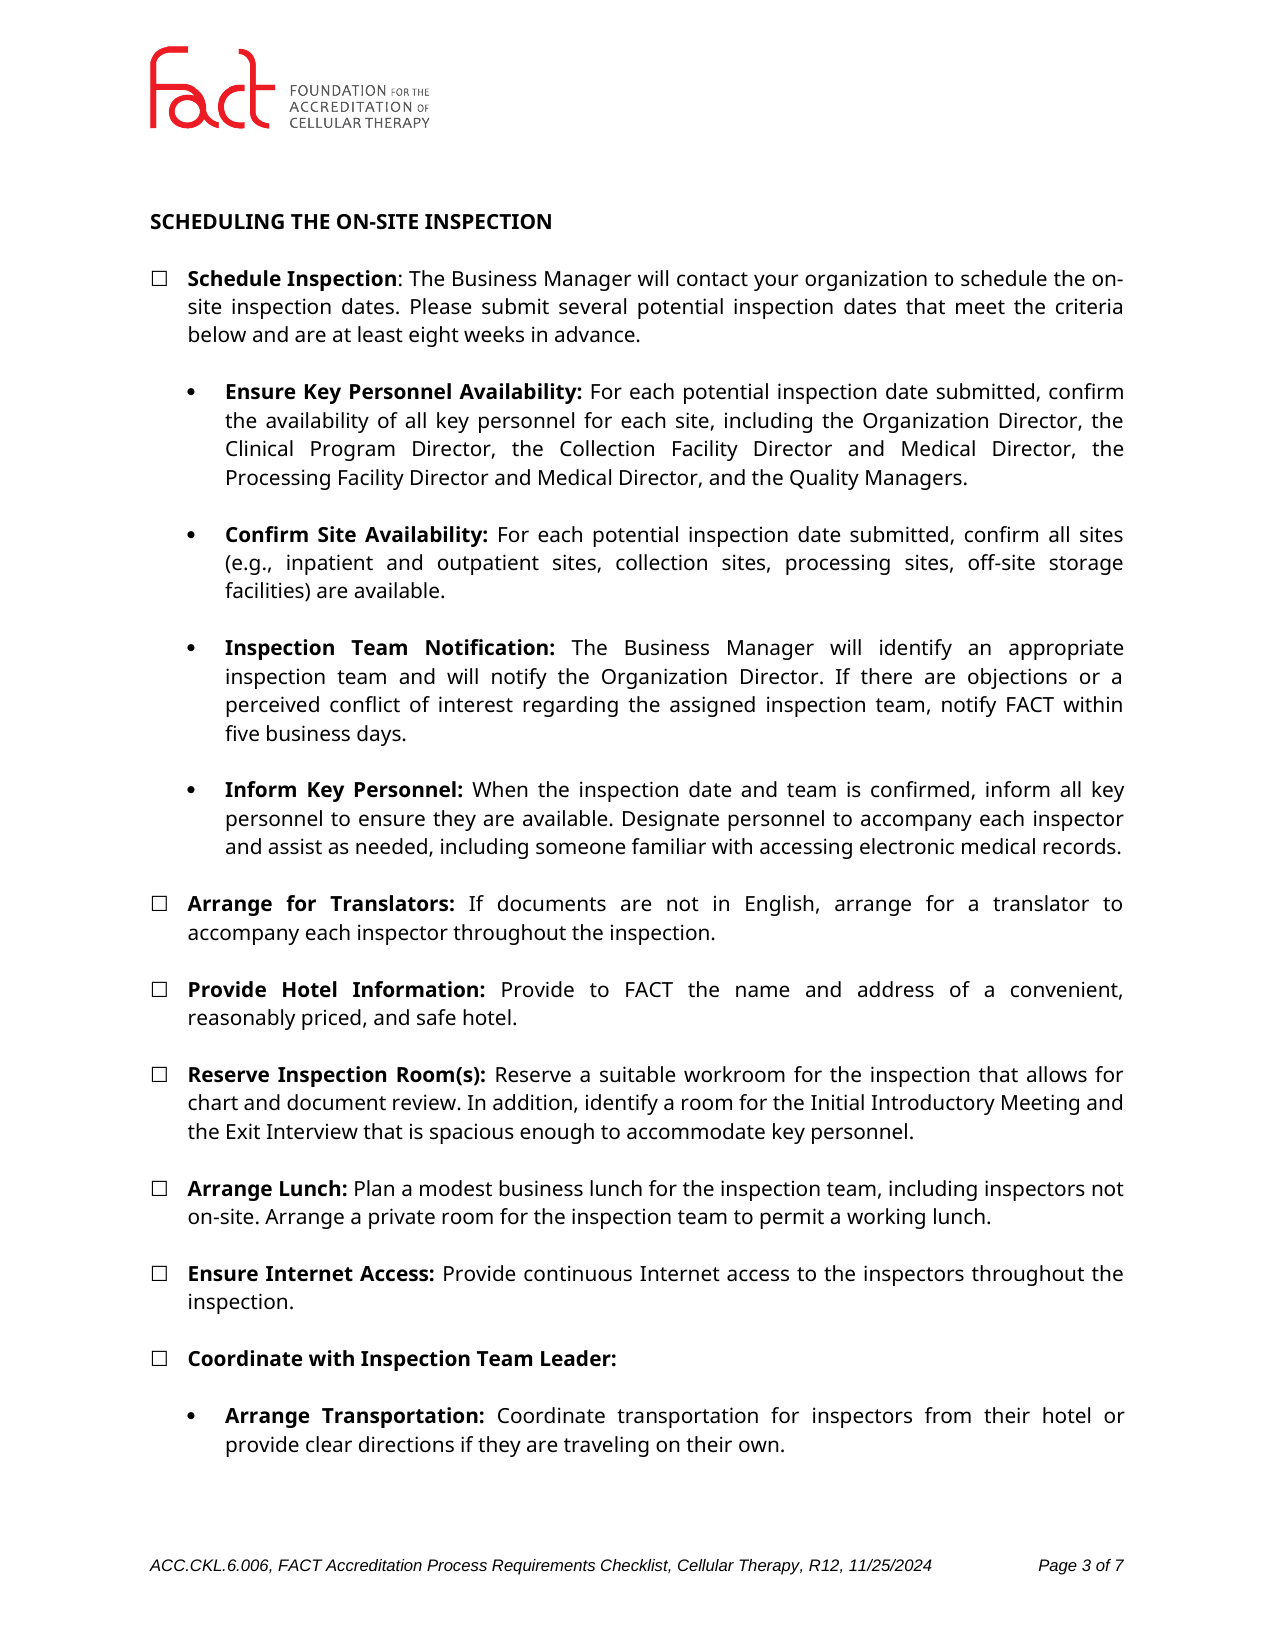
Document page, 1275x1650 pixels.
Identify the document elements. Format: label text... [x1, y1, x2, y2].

text Arrange Lunch: Plan a modest business lunch for the inspection team, including inspectors not on-site. Arrange a private room for the inspection team to permit a working lunch. [150, 1174, 1125, 1231]
text SCHEDULING THE ON-SITE INSPECTION [150, 207, 1125, 235]
list Ensure Key Personnel Availability: For each potential inspection date submitted, confirm the availability of all key personnel for each site, including the Organization Director, the Clinical Program Director, the Collection Facility Director and Medical Director, the Processing Facility Director and Medical Director, and the Quality Managers. [187, 377, 1125, 491]
picture [150, 46, 430, 129]
list Confirm Site Availability: For each potential inspection date submitted, confirm all sites (e.g., inpatient and outpatient sites, collection sites, processing sites, off-site storage facilities) are available. [187, 520, 1125, 605]
text Reserve Inspection Room(s): Reserve a suitable workroom for the inspection that allows for chart and document review. In addition, identify a room for the Initial Introductory Meeting and the Exit Interview that is spacious enough to accommodate key personnel. [150, 1060, 1125, 1145]
list Inform Key Personnel: When the inspection date and team is confirmed, inform all key personnel to ensure they are available. Designate personnel to accompany each inspector and assist as needed, including someone familiar with accessing electronic medical records. [187, 776, 1125, 861]
text Coordinate with Inspection Team Leader: [150, 1344, 1125, 1373]
text Arrange for Translators: If documents are not in English, arrange for a translator to accompany each inspector throughout the inspection. [150, 889, 1125, 946]
list Inspection Team Notification: The Business Manager will identify an appropriate inspection team and will notify the Organization Director. If there are objections or a perceived conflict of interest regarding the assigned inspection team, notify FACT within five business days. [187, 633, 1125, 747]
text Provide Hotel Information: Provide to FACT the name and address of a convenient, reasonably priced, and safe hotel. [150, 975, 1125, 1032]
text Schedule Inspection: The Business Manager will contact your organization to schedule the on-site inspection dates. Please submit several potential inspection dates that meet the criteria below and are at least eight weeks in advance. [150, 264, 1125, 349]
text Ensure Internet Access: Provide continuous Internet access to the inspectors throughout the inspection. [150, 1259, 1125, 1316]
list Arrange Transportation: Coordinate transportation for inspectors from their hotel or provide clear directions if they are traveling on their own. [187, 1401, 1125, 1458]
